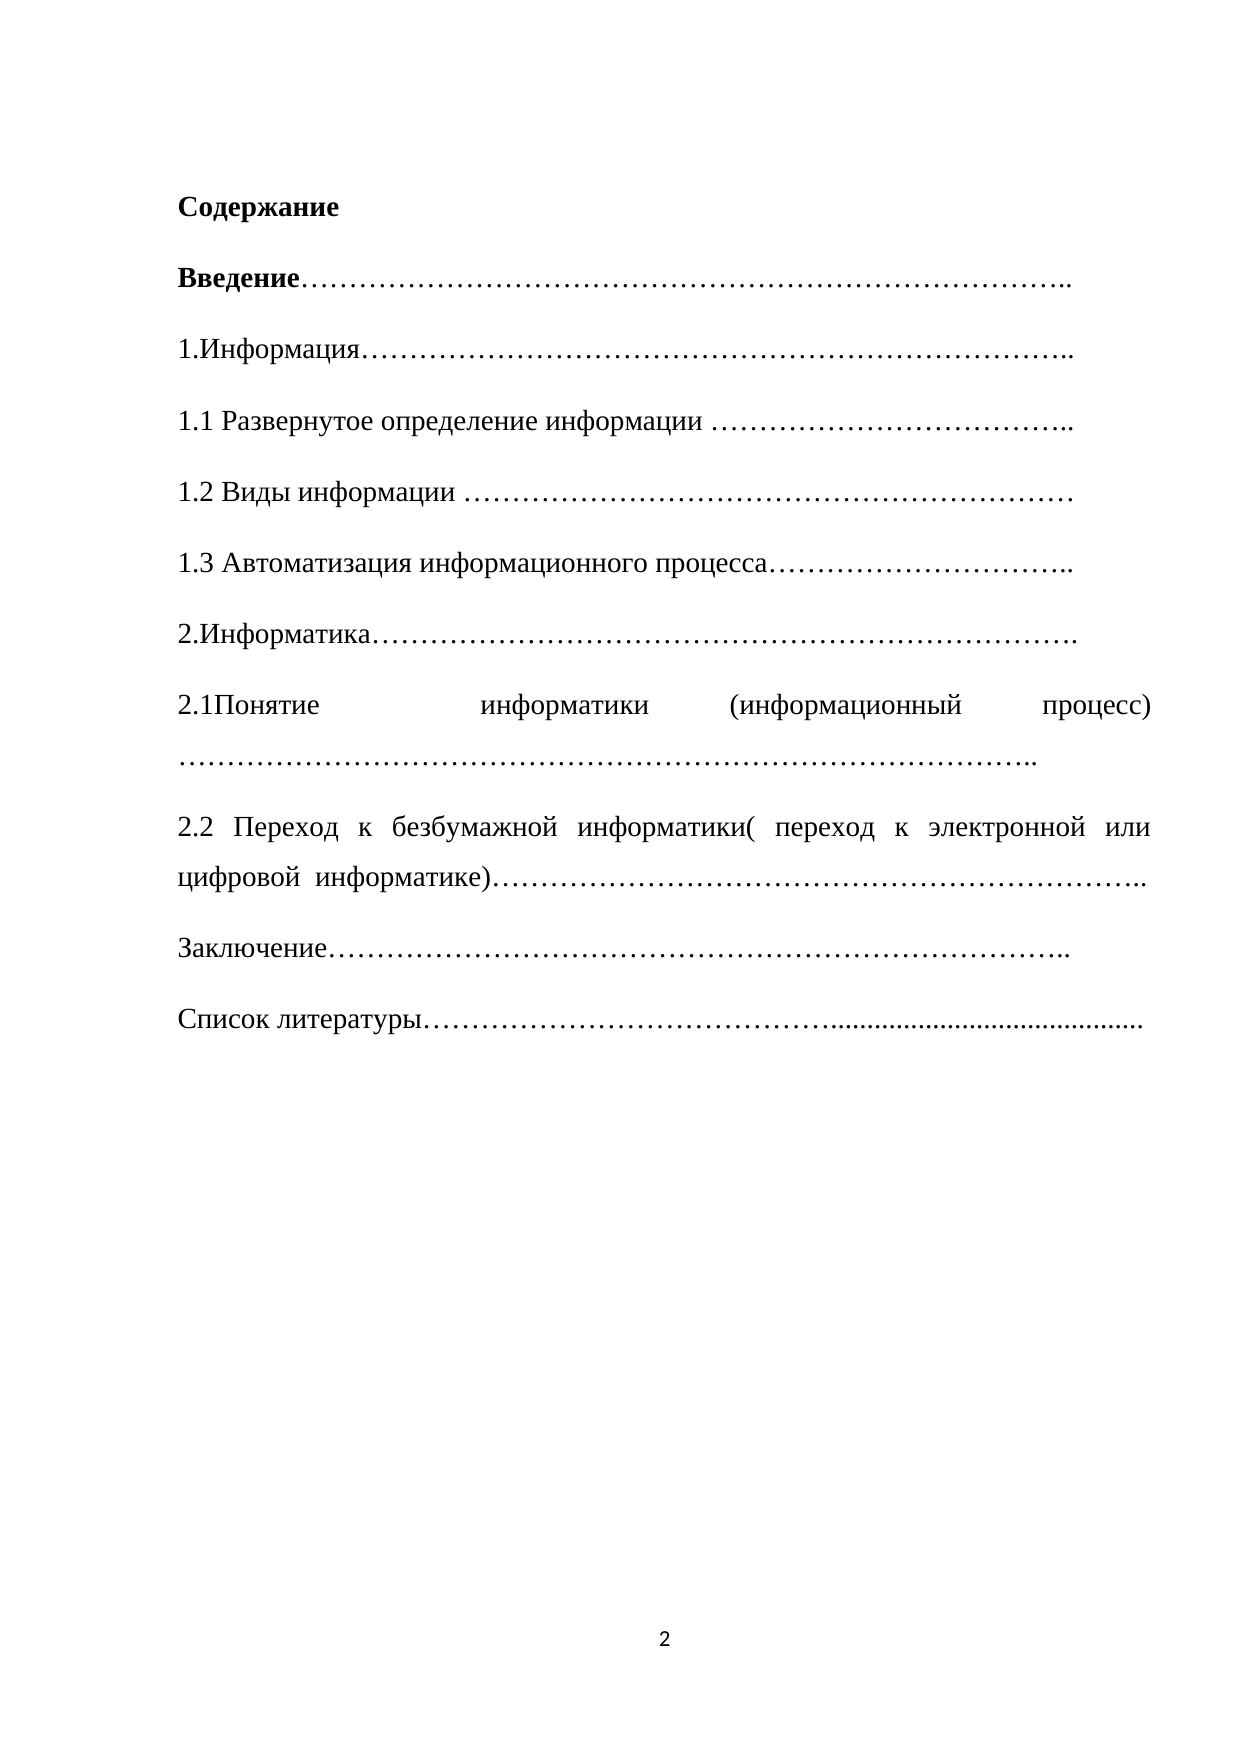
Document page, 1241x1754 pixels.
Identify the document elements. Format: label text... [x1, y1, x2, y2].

text 1.3 Автоматизация информационного процесса………………………….. [177, 545, 1152, 578]
text 2.2 Переход к безбумажной информатики( переход к электронной или цифровой информатике)………………………………………………………….. [177, 809, 1152, 893]
text 1.Информация……………………………………………………………….. [177, 332, 1152, 365]
text Введение…………………………………………………………………….. [177, 260, 1152, 294]
text 1.2 Виды информации ……………………………………………………… [177, 474, 1152, 507]
text 2.1Понятие информатики (информационный процесс)…………………………………………………………………………….. [177, 687, 1152, 771]
text Заключение………………………………………………………………….. [177, 930, 1152, 964]
text 2.Информатика………………………………………………………………. [177, 616, 1152, 650]
text 1.1 Развернутое определение информации ……………………………….. [177, 403, 1152, 436]
text Содержание [177, 189, 1152, 223]
text Список литературы……………………………………........................................... [177, 1001, 1152, 1035]
